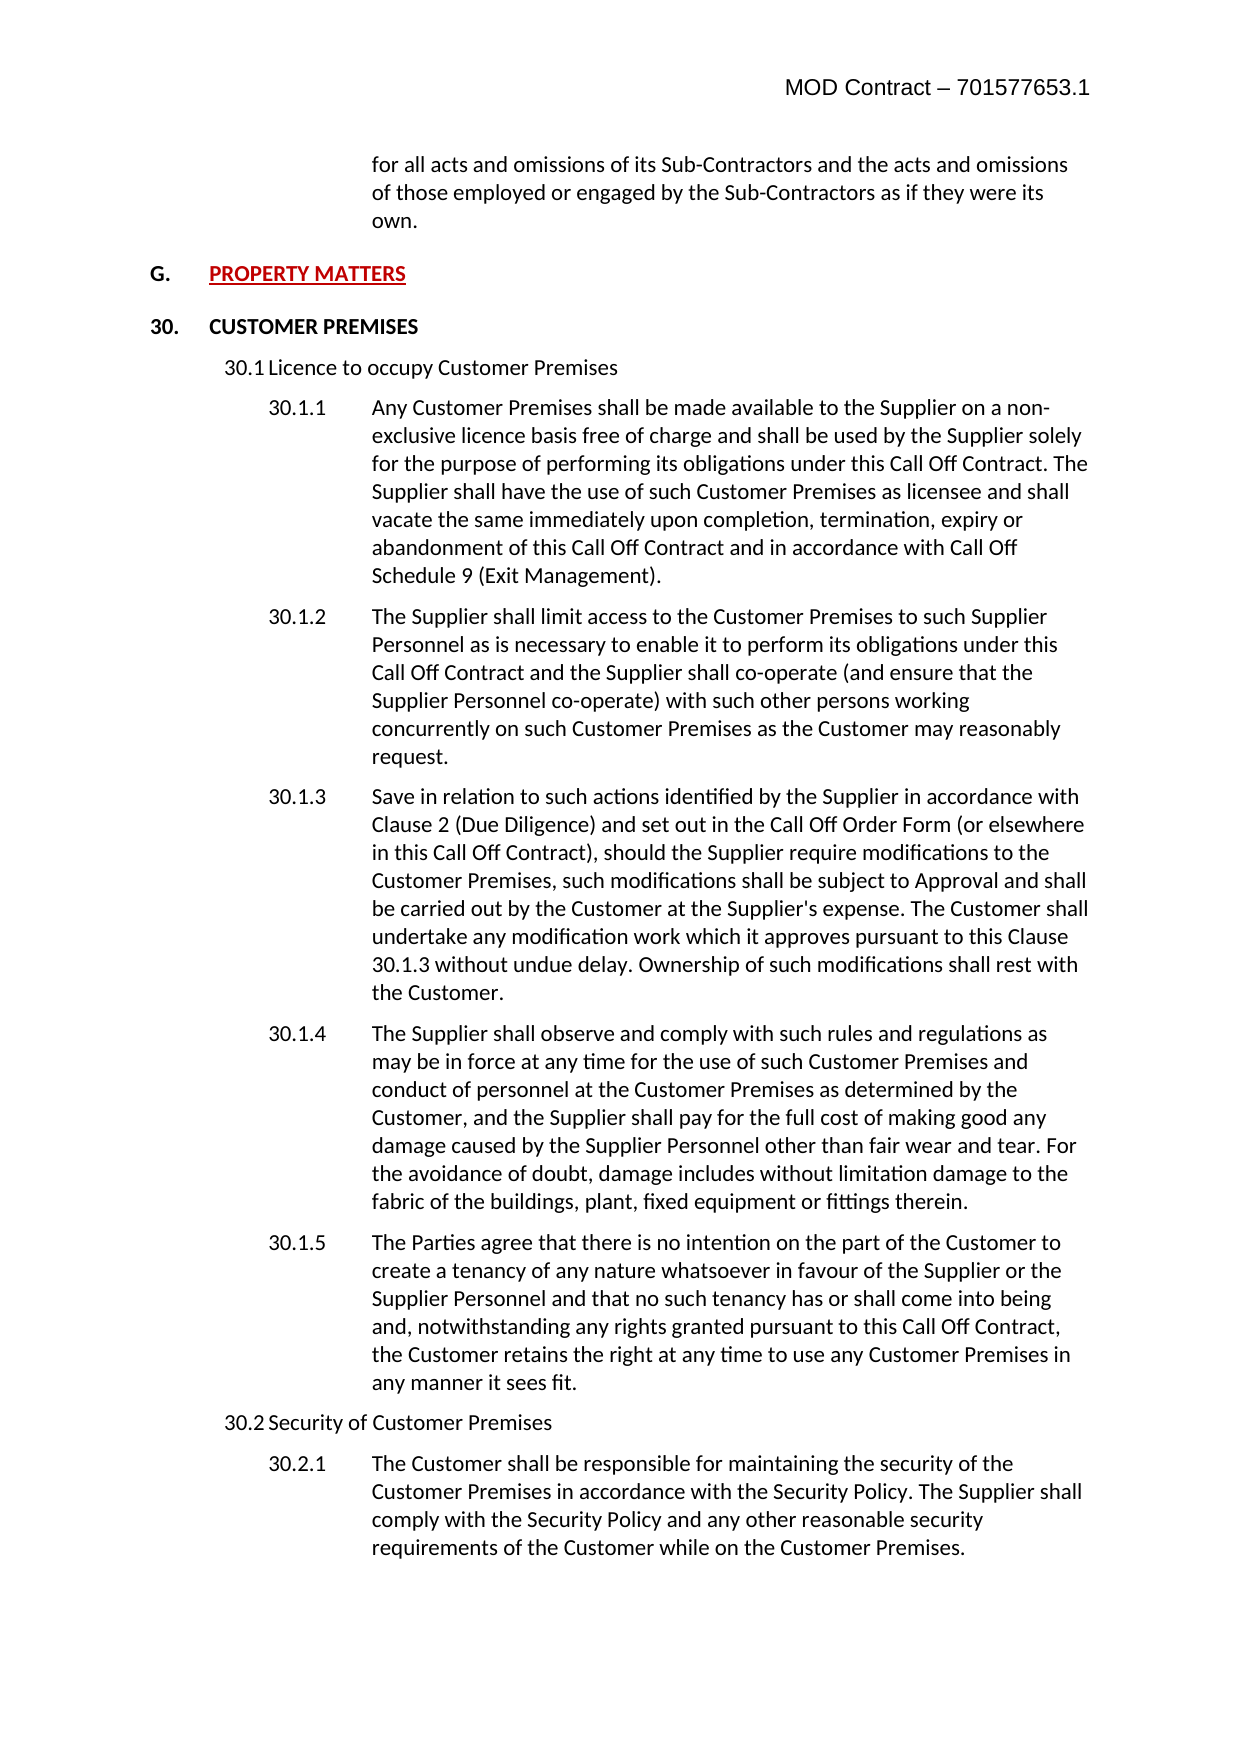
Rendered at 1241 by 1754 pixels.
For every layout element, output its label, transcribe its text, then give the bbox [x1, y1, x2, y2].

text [268, 150, 1090, 234]
text The Supplier shall limit access to the Customer Premises to such Supplier Personnel as is necessary to enable it to perform its obligations under this Call Off Contract and the Supplier shall co-operate (and ensure that the Supplier Personnel co-operate) with such other persons working concurrently on such Customer Premises as the Customer may reasonably request. [268, 602, 1090, 770]
text The Supplier shall observe and comply with such rules and regulations as may be in force at any time for the use of such Customer Premises and conduct of personnel at the Customer Premises as determined by the Customer, and the Supplier shall pay for the full cost of making good any damage caused by the Supplier Personnel other than fair wear and tear. For the avoidance of doubt, damage includes without limitation damage to the fabric of the buildings, plant, fixed equipment or fittings therein. [268, 1019, 1090, 1215]
text The Parties agree that there is no intention on the part of the Customer to create a tenancy of any nature whatsoever in favour of the Supplier or the Supplier Personnel and that no such tenancy has or shall come into being and, notwithstanding any rights granted pursuant to this Call Off Contract, the Customer retains the right at any time to use any Customer Premises in any manner it sees fit. [268, 1228, 1090, 1396]
text Licence to occupy Customer Premises [224, 353, 1090, 381]
text Any Customer Premises shall be made available to the Supplier on a non-exclusive licence basis free of charge and shall be used by the Supplier solely for the purpose of performing its obligations under this Call Off Contract. The Supplier shall have the use of such Customer Premises as licensee and shall vacate the same immediately upon completion, termination, expiry or abandonment of this Call Off Contract and in accordance with Call Off Schedule 9 (Exit Management). [268, 393, 1090, 589]
text The Customer shall be responsible for maintaining the security of the Customer Premises in accordance with the Security Policy. The Supplier shall comply with the Security Policy and any other reasonable security requirements of the Customer while on the Customer Premises. [268, 1449, 1090, 1561]
text Security of Customer Premises [224, 1408, 1090, 1436]
subtitle CUSTOMER PREMISES [150, 312, 1090, 340]
subtitle PROPERTY MATTERS [150, 259, 1090, 287]
text Save in relation to such actions identified by the Supplier in accordance with Clause 2 (Due Diligence) and set out in the Call Off Order Form (or elsewhere in this Call Off Contract), should the Supplier require modifications to the Customer Premises, such modifications shall be subject to Approval and shall be carried out by the Customer at the Supplier's expense. The Customer shall undertake any modification work which it approves pursuant to this Clause 30.1.3 without undue delay. Ownership of such modifications shall rest with the Customer. [268, 782, 1090, 1007]
